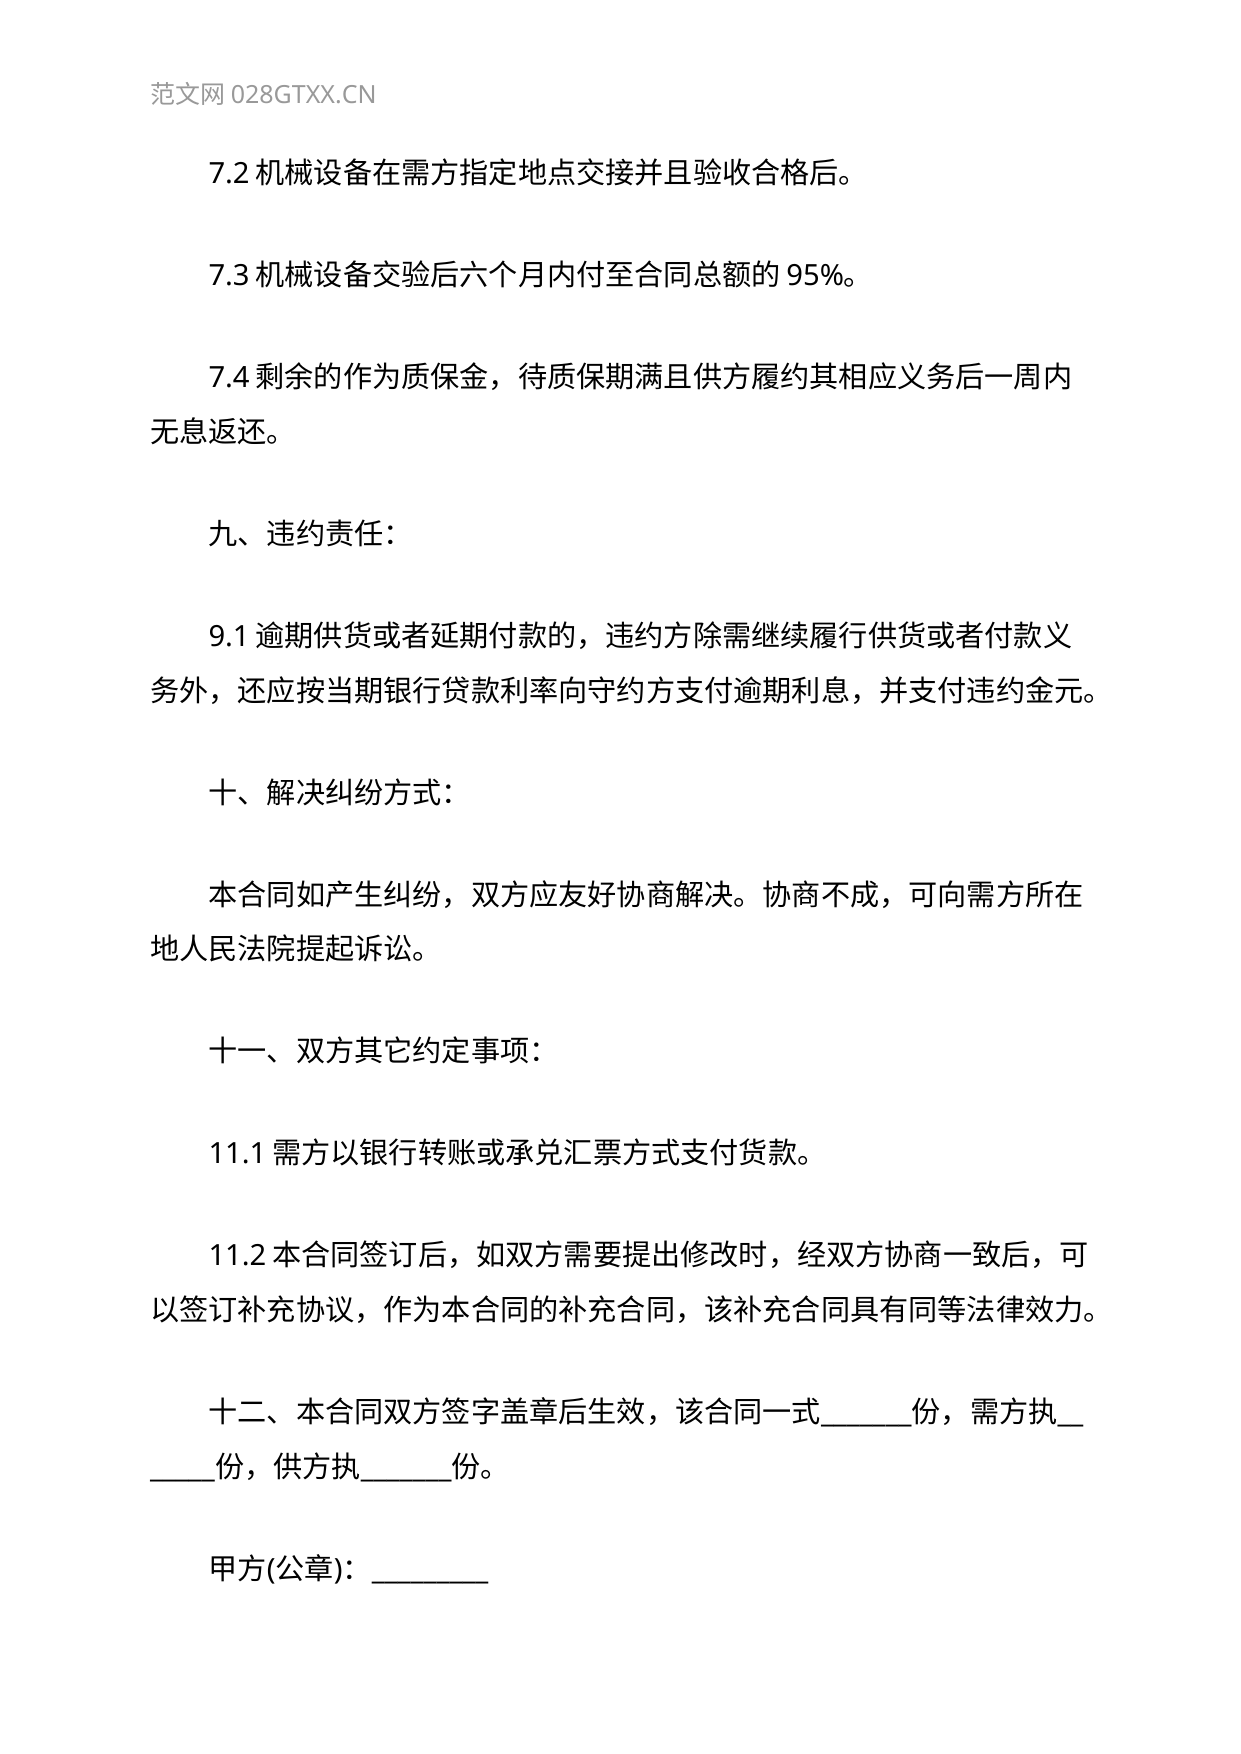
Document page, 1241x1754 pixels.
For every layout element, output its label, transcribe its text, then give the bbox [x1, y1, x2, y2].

text 本合同如产生纠纷，双方应友好协商解决。协商不成，可向需方所在地人民法院提起诉讼。 [150, 871, 1090, 968]
text 9.1逾期供货或者延期付款的，违约方除需继续履行供货或者付款义务外，还应按当期银行贷款利率向守约方支付逾期利息，并支付违约金元。 [150, 612, 1090, 710]
text 甲方(公章)：_________ [150, 1545, 1090, 1588]
text 7.2机械设备在需方指定地点交接并且验收合格后。 [150, 150, 1090, 192]
text 7.4剩余的作为质保金，待质保期满且供方履约其相应义务后一周内无息返还。 [150, 354, 1090, 451]
text 九、违约责任： [150, 511, 1090, 553]
text 十、解决纠纷方式： [150, 769, 1090, 812]
text 7.3机械设备交验后六个月内付至合同总额的95%。 [150, 252, 1090, 294]
text 十一、双方其它约定事项： [150, 1028, 1090, 1070]
text 十二、本合同双方签字盖章后生效，该合同一式_______份，需方执_______份，供方执_______份。 [150, 1388, 1090, 1486]
text 11.1需方以银行转账或承兑汇票方式支付货款。 [150, 1129, 1090, 1172]
text 11.2本合同签订后，如双方需要提出修改时，经双方协商一致后，可以签订补充协议，作为本合同的补充合同，该补充合同具有同等法律效力。 [150, 1231, 1090, 1329]
